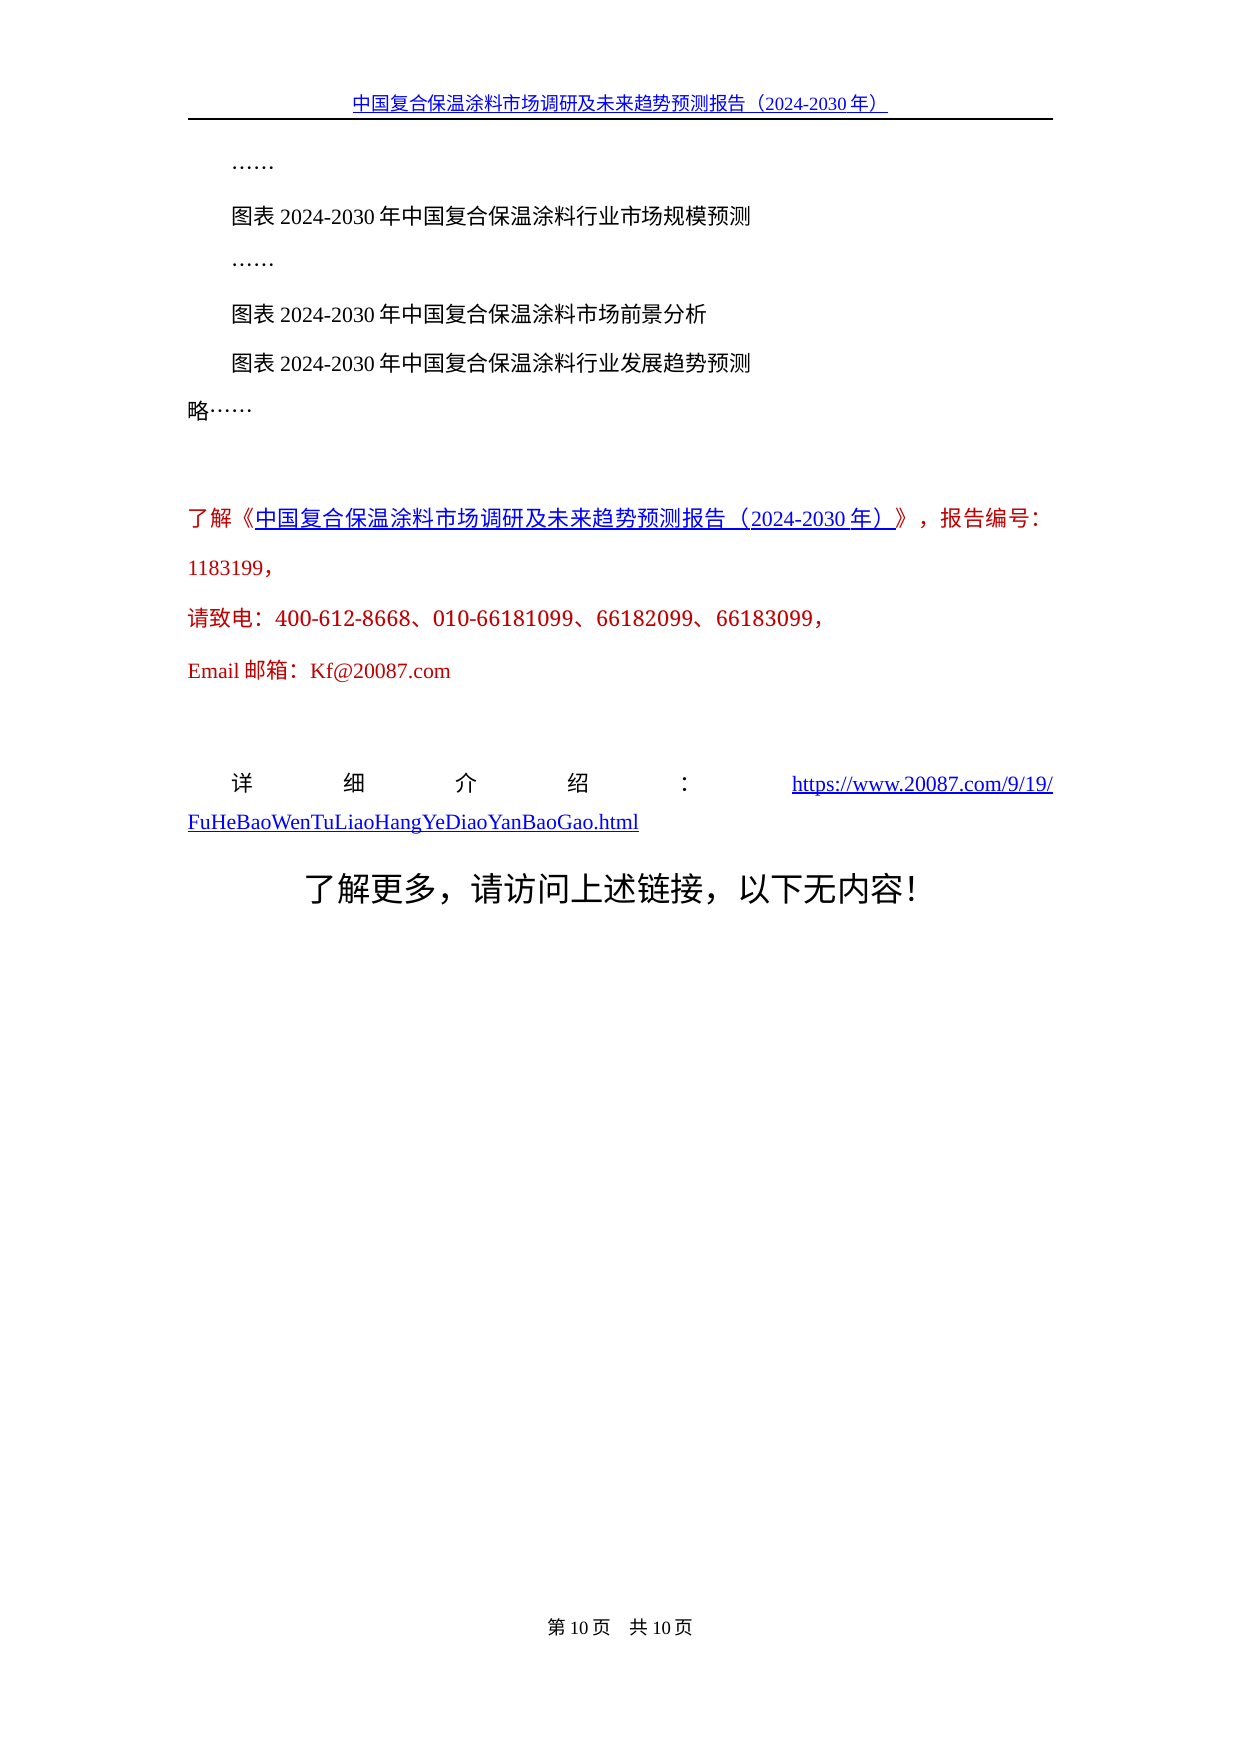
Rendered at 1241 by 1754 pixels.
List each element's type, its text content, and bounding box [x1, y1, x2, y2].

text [187, 150, 1053, 426]
text 请致电：400-612-8668、010-66181099、66182099、66183099， [187, 601, 1053, 633]
text 了解《中国复合保温涂料市场调研及未来趋势预测报告（2024-2030年）》，报告编号：1183199， [187, 500, 1053, 582]
title 了解更多，请访问上述链接，以下无内容！ [187, 854, 1053, 919]
text Email邮箱：Kf@20087.com [187, 652, 1053, 685]
text 详细介绍：https://www.20087.com/9/19/FuHeBaoWenTuLiaoHangYeDiaoYanBaoGao.html [187, 765, 1053, 838]
